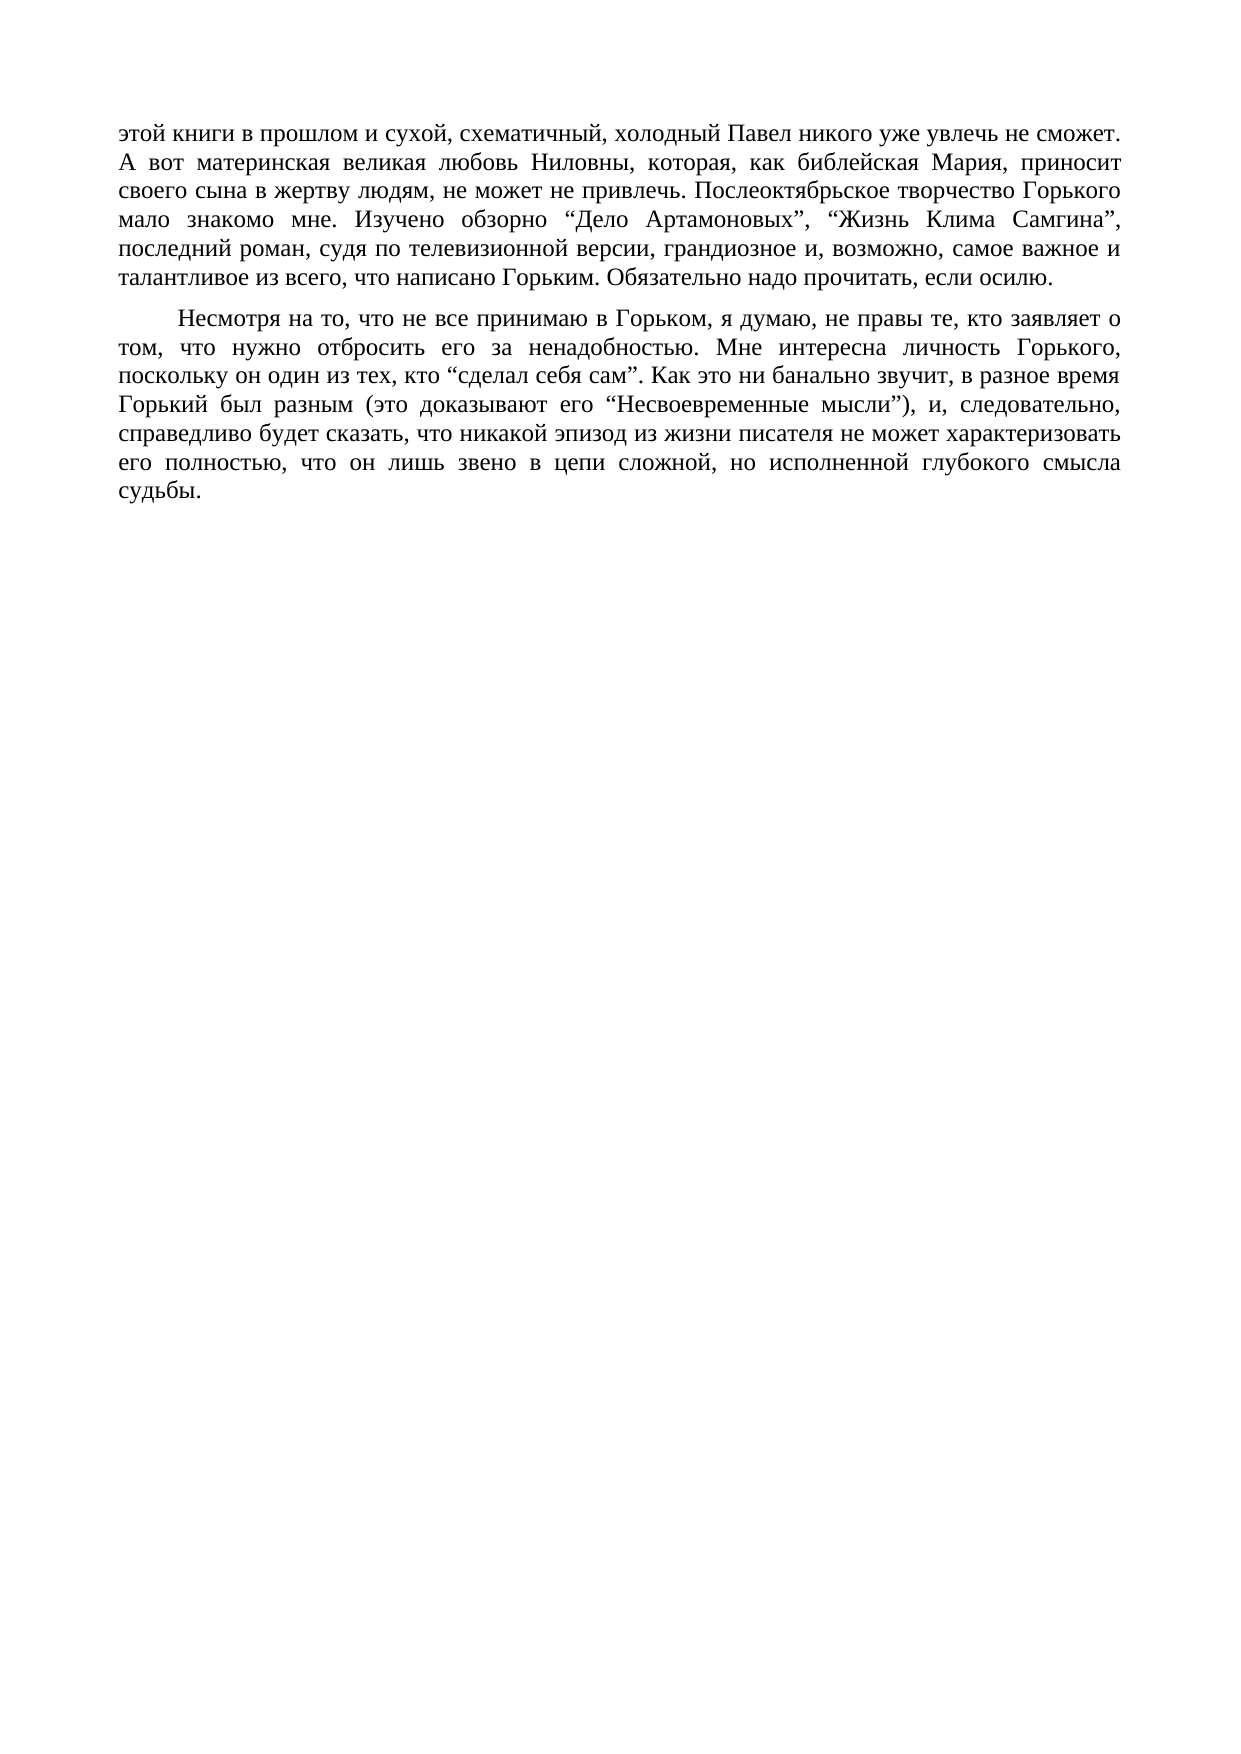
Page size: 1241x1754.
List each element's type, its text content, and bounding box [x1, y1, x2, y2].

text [118, 118, 1122, 291]
text Несмотря на то, что не все принимаю в Горьком, я думаю, не правы те, кто заявляет о том, что нужно отбросить его за ненадобностью. Мне интересна личность Горького, поскольку он один из тех, кто “сделал себя сам”. Как это ни банально звучит, в разное время Горький был разным (это доказывают его “Несвоевременные мысли”), и, следовательно, справедливо будет сказать, что никакой эпизод из жизни писателя не может характеризовать его полностью, что он лишь звено в цепи сложной, но исполненной глубокого смысла судьбы. [118, 303, 1122, 504]
